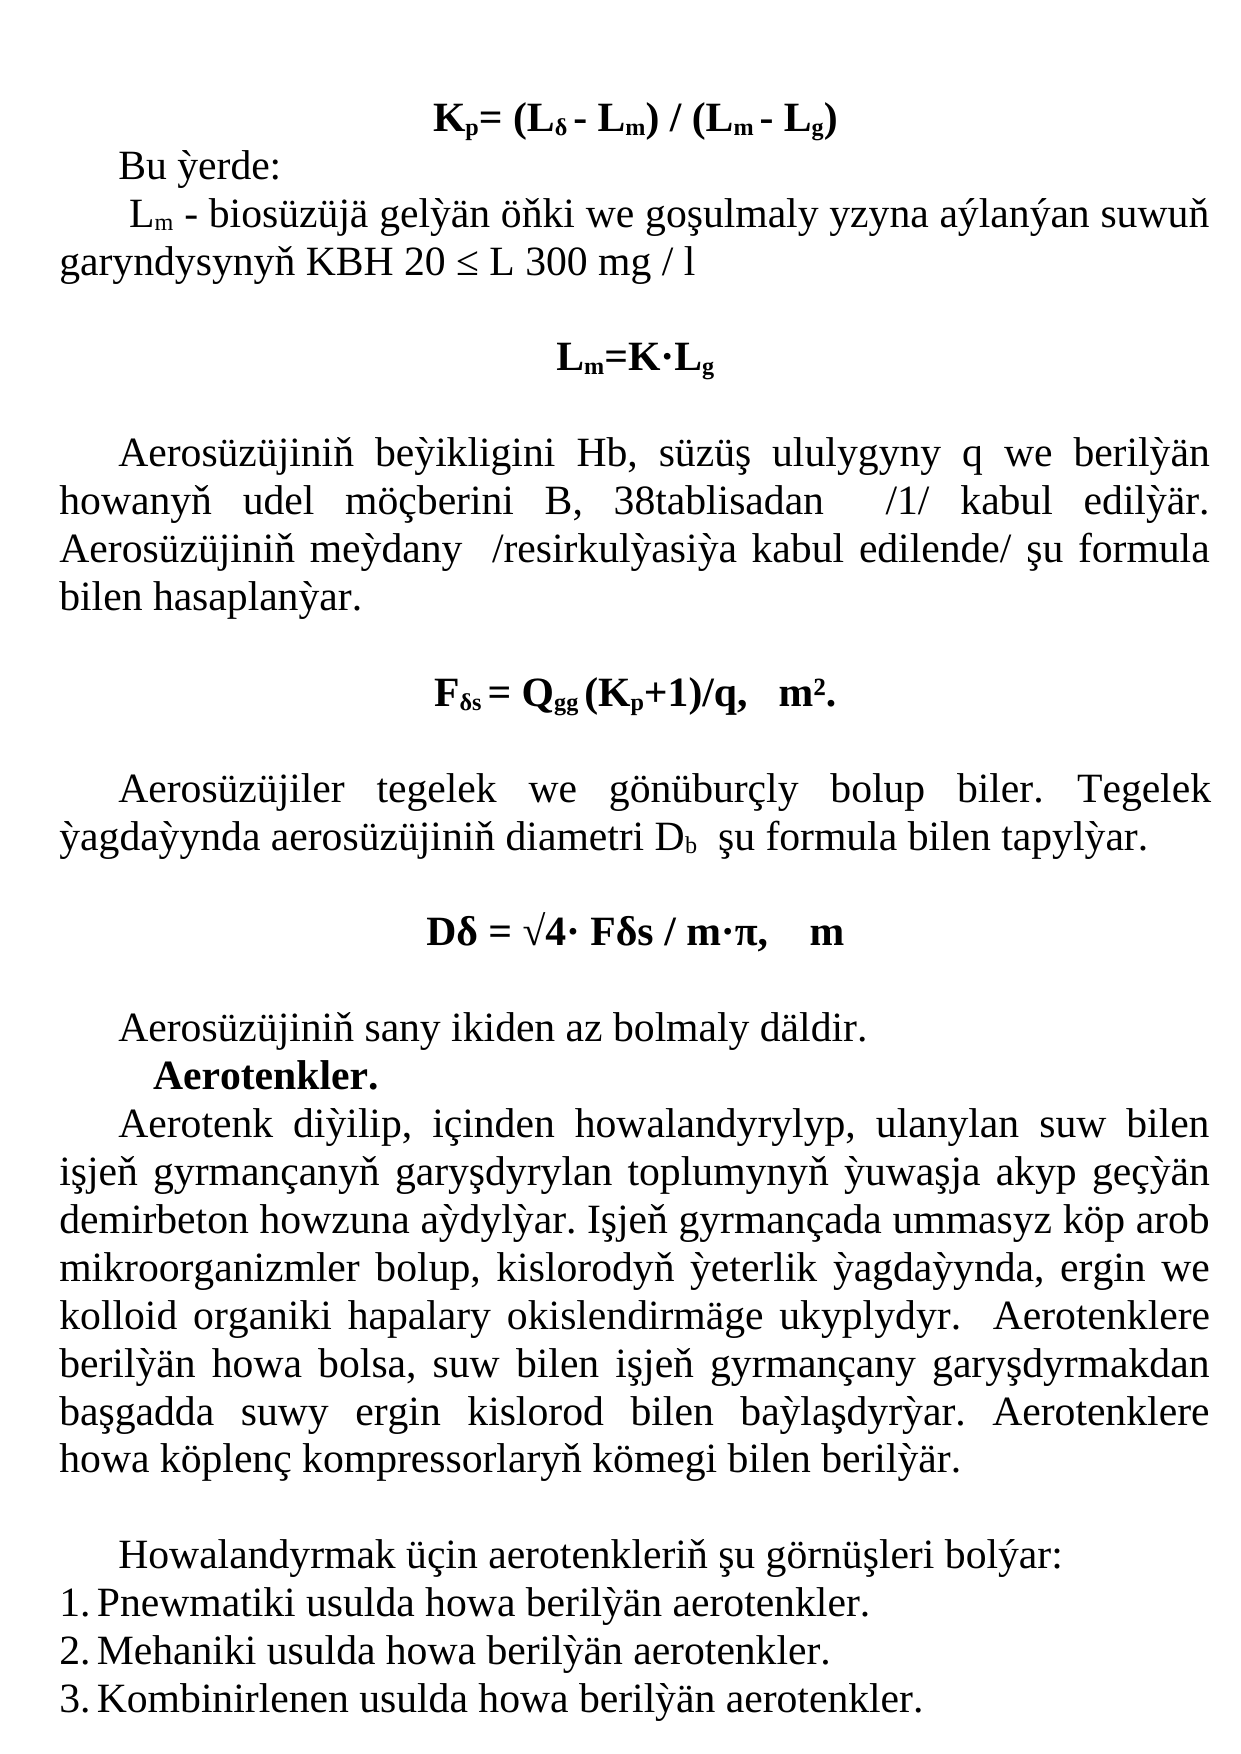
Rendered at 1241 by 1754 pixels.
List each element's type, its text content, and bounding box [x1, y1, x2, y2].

text Aerotenkler. [59, 1051, 1211, 1098]
text Lm - biosüzüjä gelỳän öňki we goşulmaly yzyna aýlanýan suwuň garyndysynyň KBH 20 ≤ L 300 mg / l [59, 188, 1211, 284]
text Aerosüzüjiler tegelek we gönüburçly bolup biler. Tegelek ỳagdaỳynda aerosüzüjiniň diametri Db şu formula bilen tapylỳar. [59, 763, 1211, 859]
text Aerosüzüjiniň sany ikiden az bolmaly däldir. [59, 1003, 1211, 1051]
text Howalandyrmak üçin aerotenkleriň şu görnüşleri bolýar: [59, 1530, 1211, 1578]
text Fδs = Qgg (Kp+1)/q, m². [59, 667, 1211, 715]
text Dδ = √4· Fδs / m·π, m [59, 907, 1211, 955]
text Lm=K·Lg [59, 332, 1211, 380]
text Aerotenk diỳilip, içinden howalandyrylyp, ulanylan suw bilen işjeň gyrmançanyň garyşdyrylan toplumynyň ỳuwaşja akyp geçỳän demirbeton howzuna aỳdylỳar. Işjeň gyrmançada ummasyz köp arob mikroorganizmler bolup, kislorodyň ỳeterlik ỳagdaỳynda, ergin we kolloid organiki hapalary okislendirmäge ukyplydyr. Aerotenklere berilỳän howa bolsa, suw bilen işjeň gyrmançany garyşdyrmakdan başgadda suwy ergin kislorod bilen baỳlaşdyrỳar. Aerotenklere howa köplenç kompressorlaryň kömegi bilen berilỳär. [59, 1098, 1211, 1482]
text Bu ỳerde: [59, 140, 1211, 188]
list Mehaniki usulda howa berilỳän aerotenkler. [59, 1626, 1211, 1673]
list Kombinirlenen usulda howa berilỳän aerotenkler. [59, 1673, 1211, 1721]
text Kp= (Lδ - Lm) / (Lm - Lg) [59, 92, 1211, 140]
list Pnewmatiki usulda howa berilỳän aerotenkler. [59, 1578, 1211, 1626]
text Aerosüzüjiniň beỳikligini Hb, süzüş ululygyny q we berilỳän howanyň udel möçberini B, 38tablisadan /1/ kabul edilỳär. Aerosüzüjiniň meỳdany /resirkulỳasiỳa kabul edilende/ şu formula bilen hasaplanỳar. [59, 428, 1211, 619]
